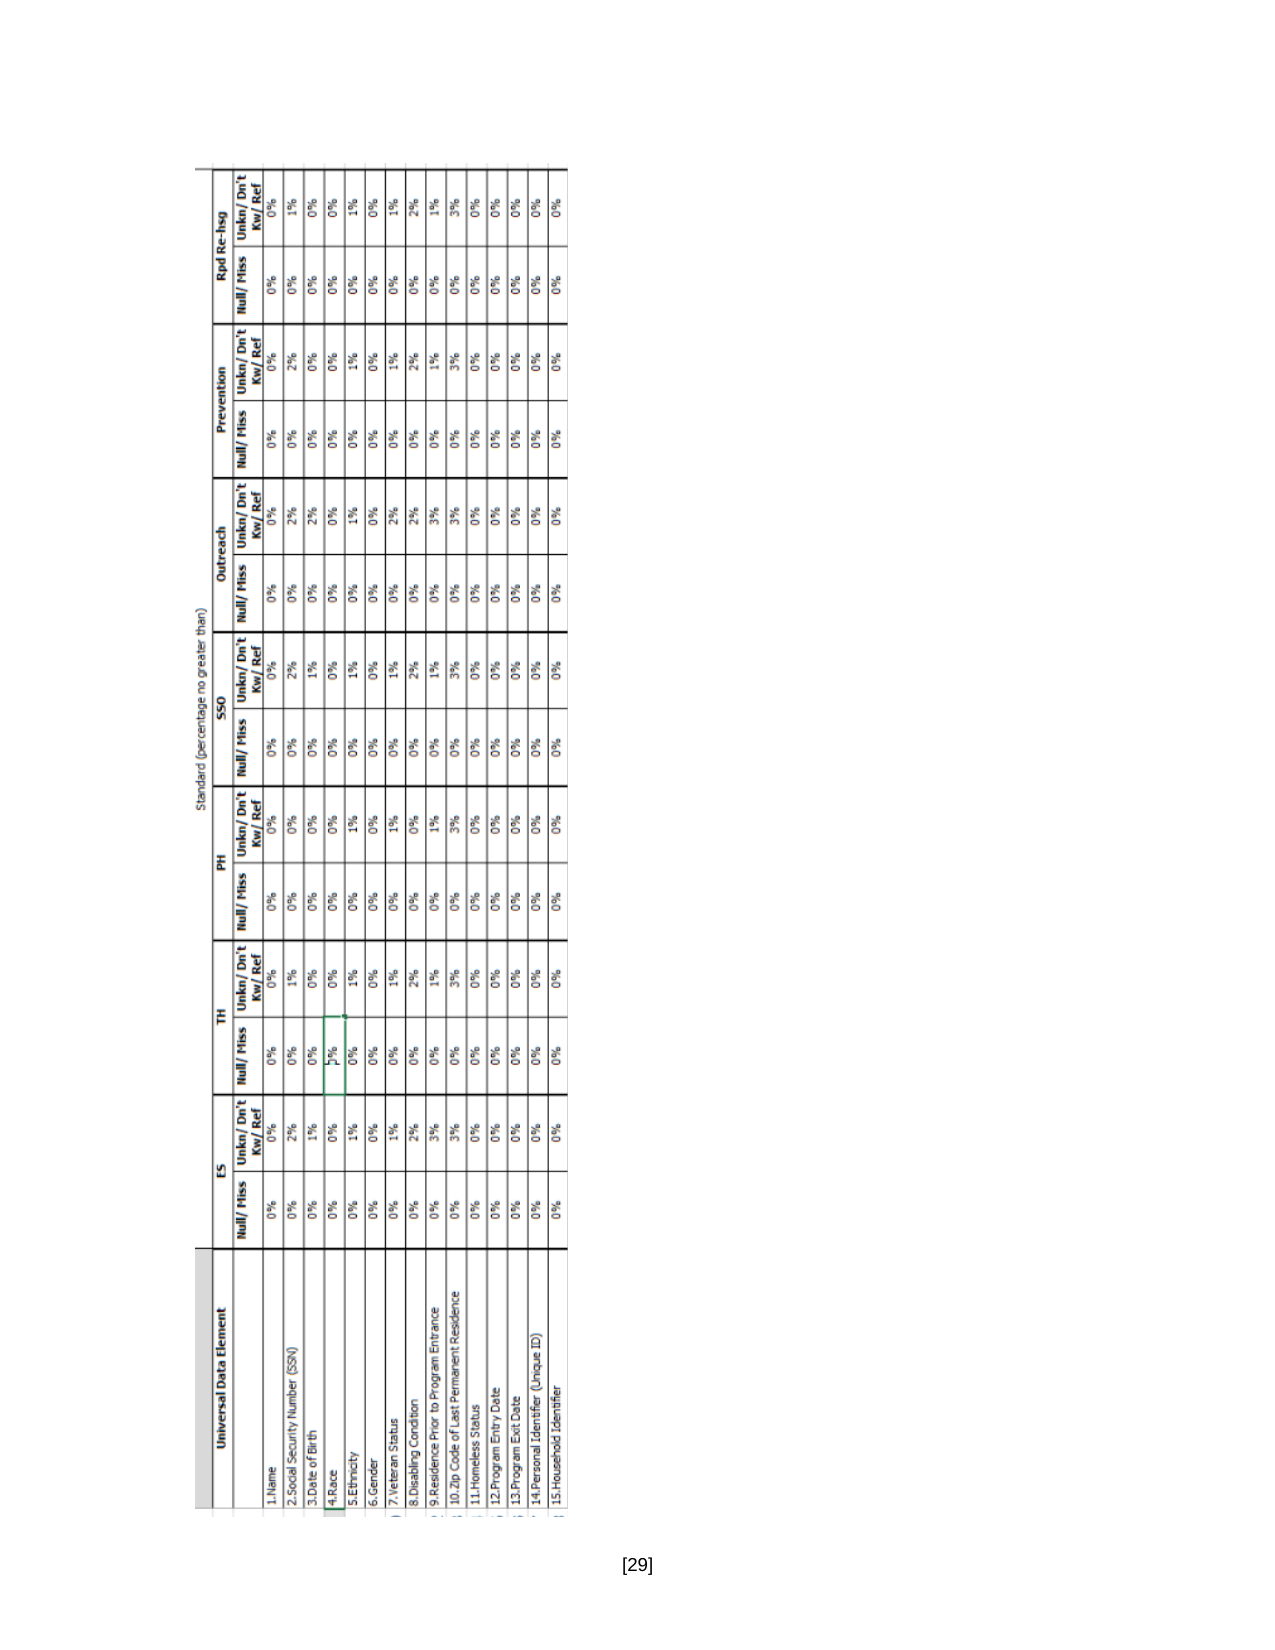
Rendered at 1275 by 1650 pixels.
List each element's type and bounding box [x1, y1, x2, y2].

picture [195, 163, 568, 1517]
